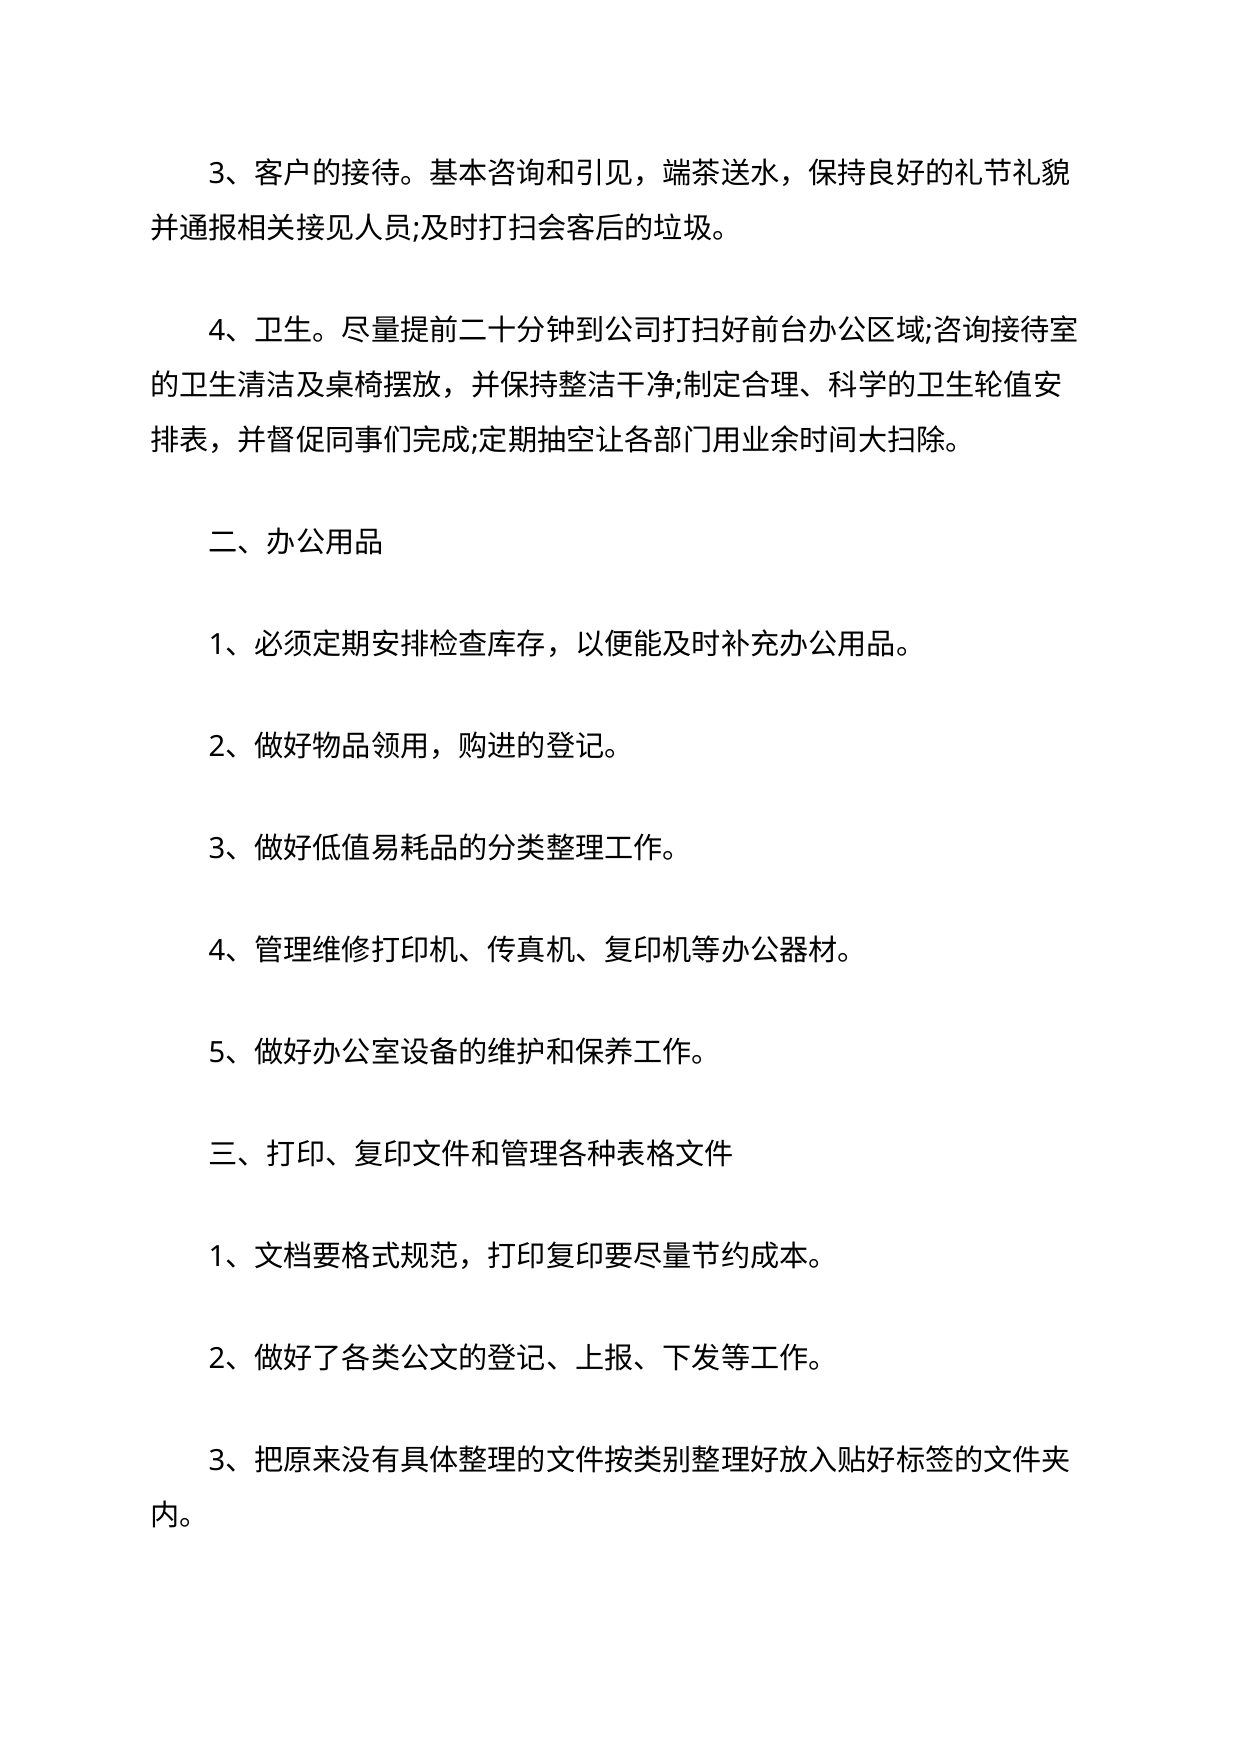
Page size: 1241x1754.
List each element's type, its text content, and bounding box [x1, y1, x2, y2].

text 2、做好物品领用，购进的登记。 [150, 723, 1090, 765]
text 3、做好低值易耗品的分类整理工作。 [150, 825, 1090, 867]
text 1、文档要格式规范，打印复印要尽量节约成本。 [150, 1232, 1090, 1275]
text 5、做好办公室设备的维护和保养工作。 [150, 1029, 1090, 1071]
text 4、管理维修打印机、传真机、复印机等办公器材。 [150, 927, 1090, 969]
text 三、打印、复印文件和管理各种表格文件 [150, 1131, 1090, 1173]
text 2、做好了各类公文的登记、上报、下发等工作。 [150, 1334, 1090, 1377]
text 1、必须定期安排检查库存，以便能及时补充办公用品。 [150, 621, 1090, 663]
text 二、办公用品 [150, 519, 1090, 561]
text 4、卫生。尽量提前二十分钟到公司打扫好前台办公区域;咨询接待室的卫生清洁及桌椅摆放，并保持整洁干净;制定合理、科学的卫生轮值安排表，并督促同事们完成;定期抽空让各部门用业余时间大扫除。 [150, 307, 1090, 459]
text 3、客户的接待。基本咨询和引见，端茶送水，保持良好的礼节礼貌并通报相关接见人员;及时打扫会客后的垃圾。 [150, 150, 1090, 247]
text 3、把原来没有具体整理的文件按类别整理好放入贴好标签的文件夹内。 [150, 1436, 1090, 1534]
